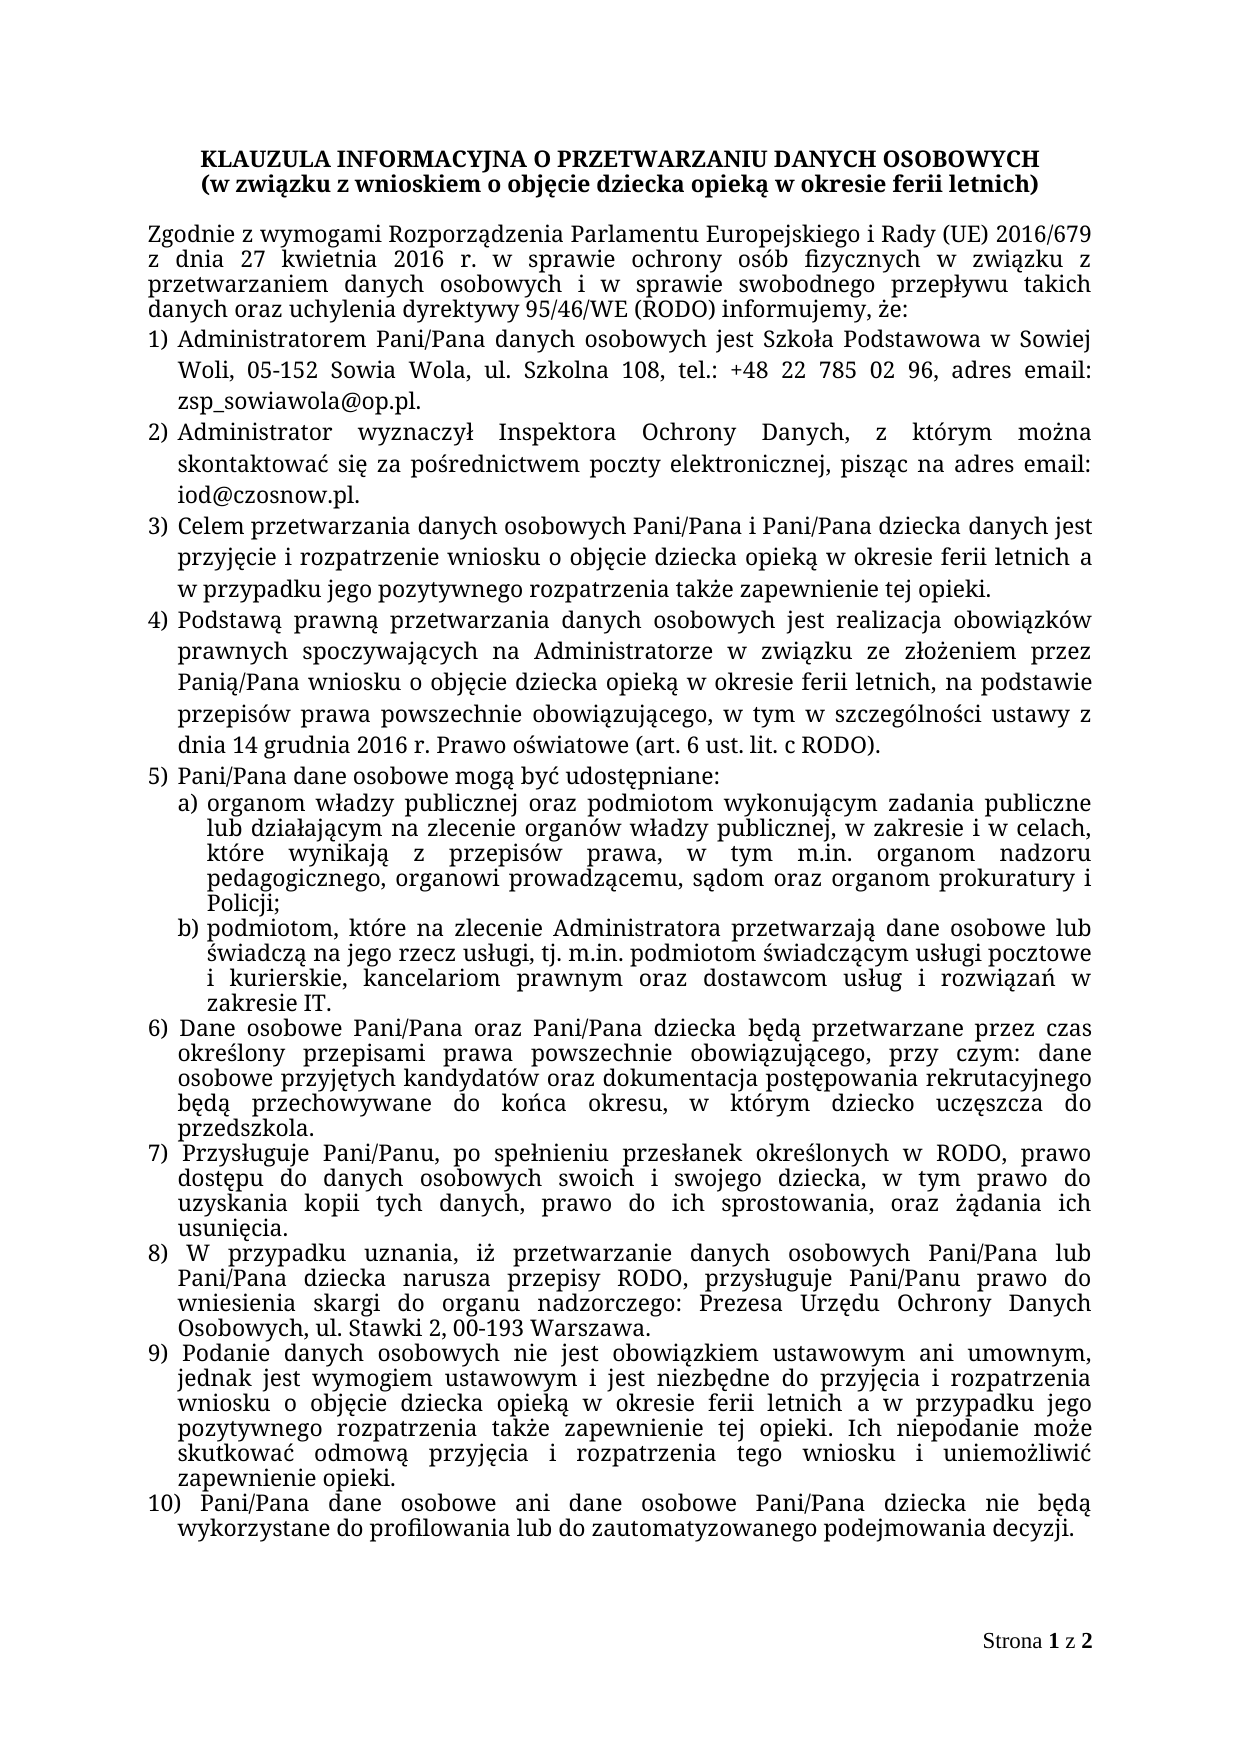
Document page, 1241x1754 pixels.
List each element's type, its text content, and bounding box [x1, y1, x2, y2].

list Podstawą prawną przetwarzania danych osobowych jest realizacja obowiązków prawnych spoczywających na Administratorze w związku ze złożeniem przez Panią/Pana wniosku o objęcie dziecka opieką w okresie ferii letnich, na podstawie przepisów prawa powszechnie obowiązującego, w tym w szczególności ustawy z dnia 14 grudnia 2016 r. Prawo oświatowe (art. 6 ust. lit. c RODO). [148, 604, 1093, 760]
text 9) Podanie danych osobowych nie jest obowiązkiem ustawowym ani umownym, jednak jest wymogiem ustawowym i jest niezbędne do przyjęcia i rozpatrzenia wniosku o objęcie dziecka opieką w okresie ferii letnich a w przypadku jego pozytywnego rozpatrzenia także zapewnienie tej opieki. Ich niepodanie może skutkować odmową przyjęcia i rozpatrzenia tego wniosku i uniemożliwić zapewnienie opieki. [148, 1341, 1093, 1491]
list Administratorem Pani/Pana danych osobowych jest Szkoła Podstawowa w Sowiej Woli, 05-152 Sowia Wola, ul. Szkolna 108, tel.: +48 22 785 02 96, adres email: zsp_sowiawola@op.pl. [148, 323, 1093, 416]
text 8) W przypadku uznania, iż przetwarzanie danych osobowych Pani/Pana lub Pani/Pana dziecka narusza przepisy RODO, przysługuje Pani/Panu prawo do wniesienia skargi do organu nadzorczego: Prezesa Urzędu Ochrony Danych Osobowych, ul. Stawki 2, 00-193 Warszawa. [148, 1241, 1093, 1341]
list Pani/Pana dane osobowe mogą być udostępniane: [148, 760, 1093, 791]
text KLAUZULA INFORMACYJNA O PRZETWARZANIU DANYCH OSOBOWYCH [148, 148, 1093, 173]
text 7) Przysługuje Pani/Panu, po spełnieniu przesłanek określonych w RODO, prawo dostępu do danych osobowych swoich i swojego dziecka, w tym prawo do uzyskania kopii tych danych, prawo do ich sprostowania, oraz żądania ich usunięcia. [148, 1141, 1093, 1241]
text 6) Dane osobowe Pani/Pana oraz Pani/Pana dziecka będą przetwarzane przez czas określony przepisami prawa powszechnie obowiązującego, przy czym: dane osobowe przyjętych kandydatów oraz dokumentacja postępowania rekrutacyjnego będą przechowywane do końca okresu, w którym dziecko uczęszcza do przedszkola. [148, 1016, 1093, 1141]
list Celem przetwarzania danych osobowych Pani/Pana i Pani/Pana dziecka danych jest przyjęcie i rozpatrzenie wniosku o objęcie dziecka opieką w okresie ferii letnich a w przypadku jego pozytywnego rozpatrzenia także zapewnienie tej opieki. [148, 510, 1093, 604]
text (w związku z wnioskiem o objęcie dziecka opieką w okresie ferii letnich) [148, 173, 1093, 198]
text a) organom władzy publicznej oraz podmiotom wykonującym zadania publiczne lub działającym na zlecenie organów władzy publicznej, w zakresie i w celach, które wynikają z przepisów prawa, w tym m.in. organom nadzoru pedagogicznego, organowi prowadzącemu, sądom oraz organom prokuratury i Policji; [177, 791, 1093, 916]
text 10) Pani/Pana dane osobowe ani dane osobowe Pani/Pana dziecka nie będą wykorzystane do profilowania lub do zautomatyzowanego podejmowania decyzji. [148, 1491, 1093, 1541]
text Zgodnie z wymogami Rozporządzenia Parlamentu Europejskiego i Rady (UE) 2016/679 z dnia 27 kwietnia 2016 r. w sprawie ochrony osób fizycznych w związku z przetwarzaniem danych osobowych i w sprawie swobodnego przepływu takich danych oraz uchylenia dyrektywy 95/46/WE (RODO) informujemy, że: [148, 223, 1093, 323]
list Administrator wyznaczył Inspektora Ochrony Danych, z którym można skontaktować się za pośrednictwem poczty elektronicznej, pisząc na adres email: iod@czosnow.pl. [148, 416, 1093, 510]
text b) podmiotom, które na zlecenie Administratora przetwarzają dane osobowe lub świadczą na jego rzecz usługi, tj. m.in. podmiotom świadczącym usługi pocztowe i kurierskie, kancelariom prawnym oraz dostawcom usług i rozwiązań w zakresie IT. [177, 916, 1093, 1016]
